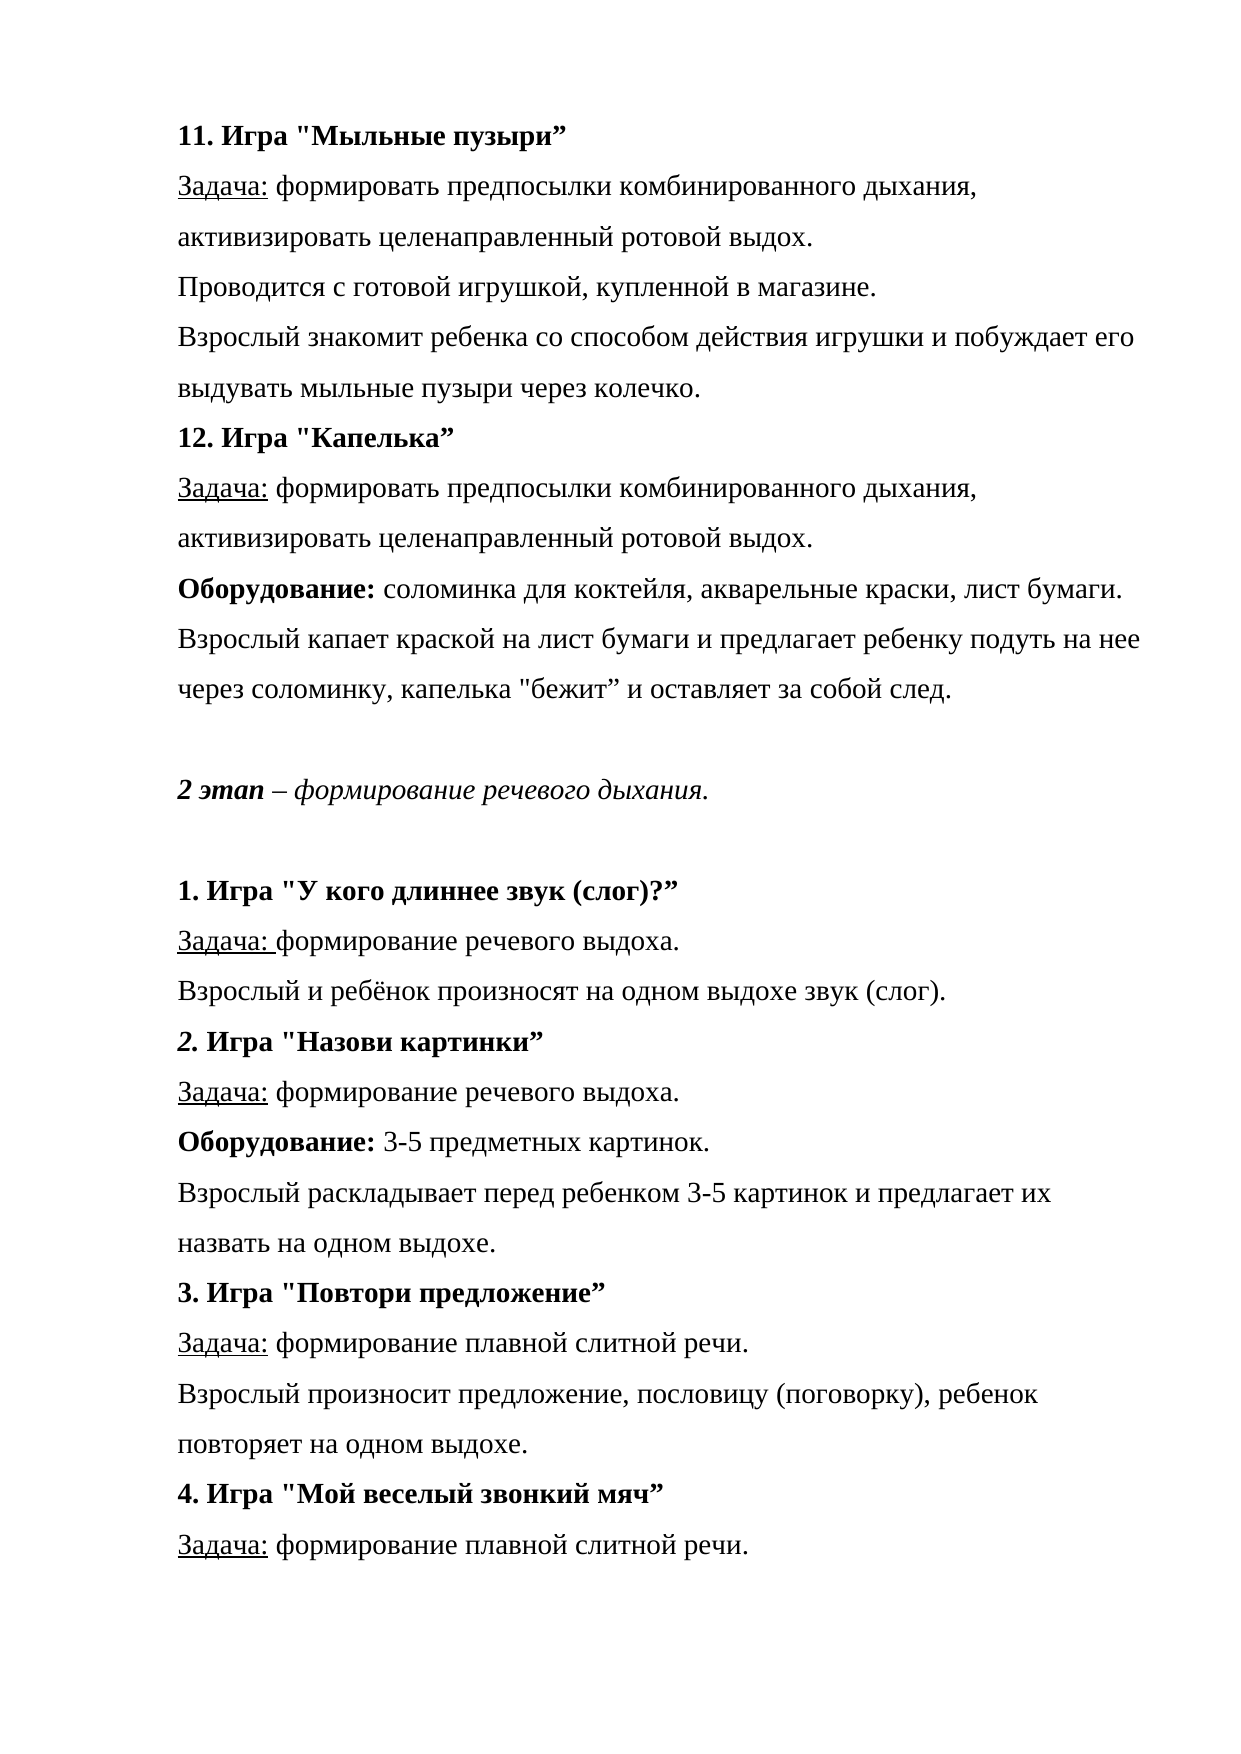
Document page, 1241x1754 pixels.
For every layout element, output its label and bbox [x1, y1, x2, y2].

text [177, 118, 1152, 1560]
